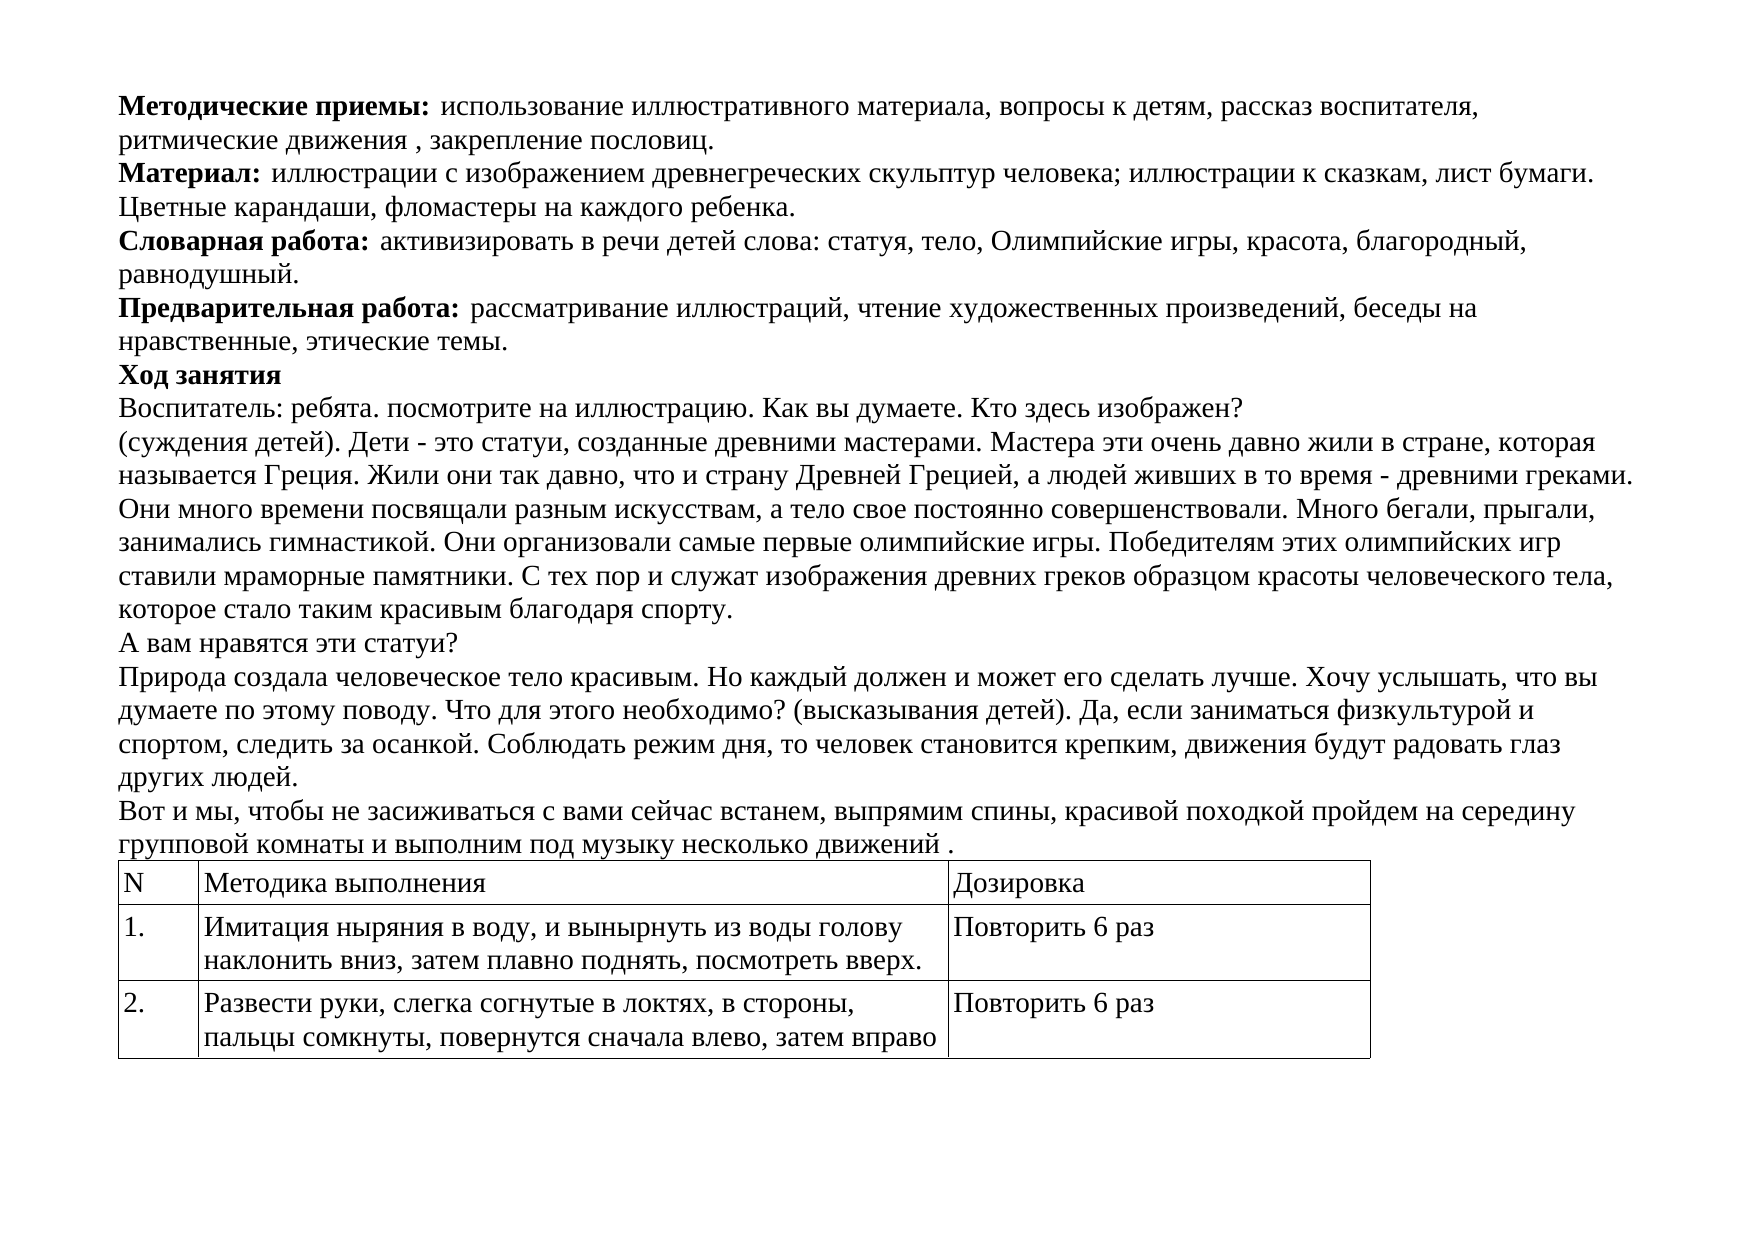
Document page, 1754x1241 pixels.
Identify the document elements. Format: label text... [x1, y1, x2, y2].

table_cell Развести руки, слегка согнутые в локтях, в стороны, пальцы сомкнуты, повернутся сначала влево, затем вправо [199, 981, 948, 1057]
table_cell Повторить 6 раз [949, 981, 1370, 1057]
text Ход занятия [118, 357, 1636, 390]
table_header Методика выполнения [199, 861, 948, 903]
text Вот и мы, чтобы не засиживаться с вами сейчас встанем, выпрямим спины, красивой походкой пройдем на середину групповой комнаты и выполним под музыку несколько движений . [118, 793, 1636, 860]
text Воспитатель: ребята. посмотрите на иллюстрацию. Как вы думаете. Кто здесь изображен? [118, 390, 1636, 424]
text А вам нравятся эти статуи? [118, 625, 1636, 659]
table_header N [119, 861, 198, 903]
text Природа создала человеческое тело красивым. Но каждый должен и может его сделать лучше. Хочу услышать, что вы думаете по этому поводу. Что для этого необходимо? (высказывания детей). Да, если заниматься физкультурой и спортом, следить за осанкой. Соблюдать режим дня, то человек становится крепким, движения будут радовать глаз других людей. [118, 659, 1636, 793]
text Словарная работа: активизировать в речи детей слова: статуя, тело, Олимпийские игры, красота, благородный, равнодушный. [118, 223, 1636, 290]
table_cell 2. [119, 981, 198, 1057]
table_cell Имитация ныряния в воду, и вынырнуть из воды голову наклонить вниз, затем плавно поднять, посмотреть вверх. [199, 905, 948, 980]
table_cell 1. [119, 905, 198, 980]
text Предварительная работа: рассматривание иллюстраций, чтение художественных произведений, беседы на нравственные, этические темы. [118, 290, 1636, 357]
table_header Дозировка [949, 861, 1370, 903]
text Материал: иллюстрации с изображением древнегреческих скульптур человека; иллюстрации к сказкам, лист бумаги. Цветные карандаши, фломастеры на каждого ребенка. [118, 156, 1636, 223]
table_cell Повторить 6 раз [949, 905, 1370, 980]
text Методические приемы: использование иллюстративного материала, вопросы к детям, рассказ воспитателя, ритмические движения , закрепление пословиц. [118, 88, 1636, 156]
text (суждения детей). Дети - это статуи, созданные древними мастерами. Мастера эти очень давно жили в стране, которая называется Греция. Жили они так давно, что и страну Древней Грецией, а людей живших в то время - древними греками. Они много времени посвящали разным искусствам, а тело свое постоянно совершенствовали. Много бегали, прыгали, занимались гимнастикой. Они организовали самые первые олимпийские игры. Победителям этих олимпийских игр ставили мраморные памятники. С тех пор и служат изображения древних греков образцом красоты человеческого тела, которое стало таким красивым благодаря спорту. [118, 424, 1636, 625]
